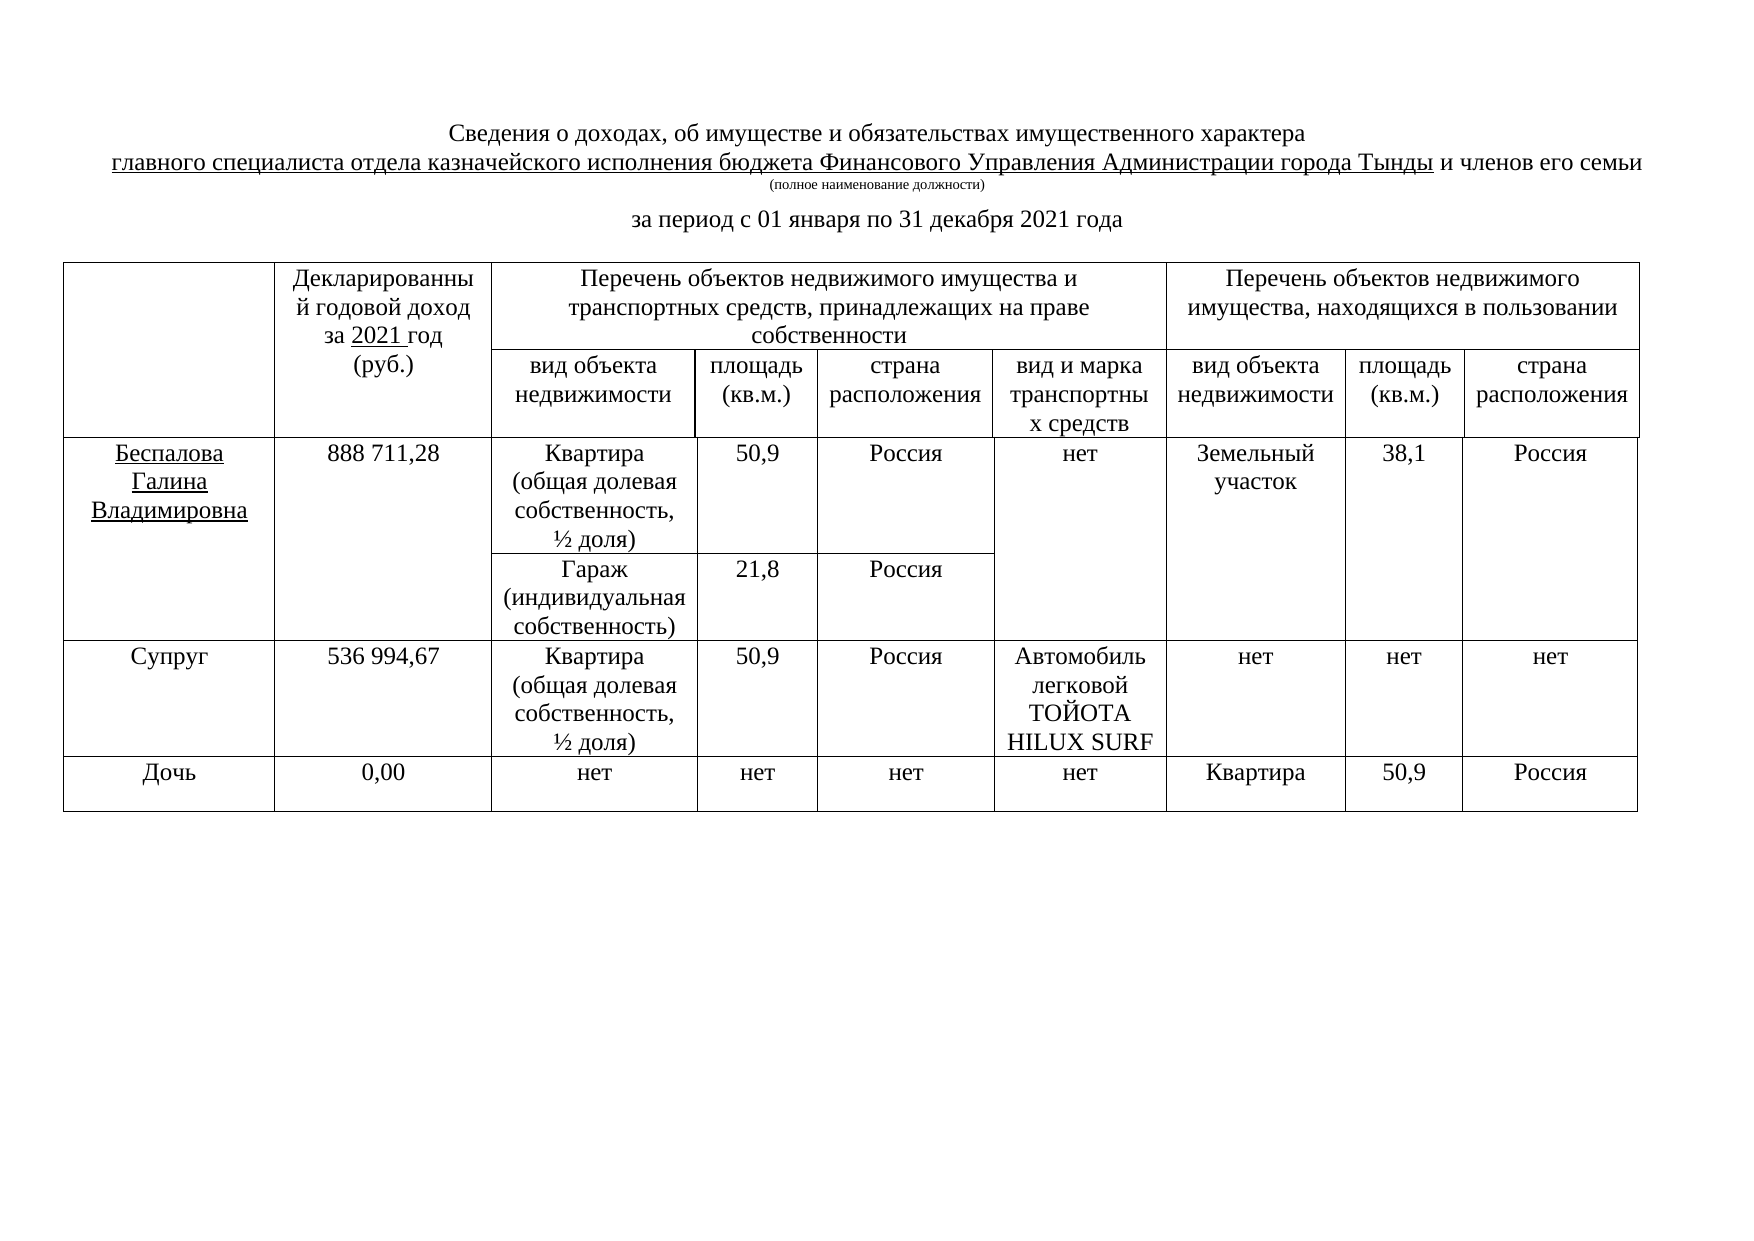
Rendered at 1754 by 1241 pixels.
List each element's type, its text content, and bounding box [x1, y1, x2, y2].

table_cell площадь (кв.м.) [696, 350, 817, 437]
table_cell 50,9 [698, 641, 817, 756]
table_cell нет [1463, 641, 1637, 756]
table_cell 888 711,28 [275, 438, 491, 640]
table_cell 0,00 [275, 757, 491, 811]
table_cell страна расположения [818, 350, 992, 437]
table_cell вид и марка транспортных средств [993, 350, 1166, 437]
table_cell нет [698, 757, 817, 811]
table_cell 50,9 [1346, 757, 1462, 811]
table_cell Россия [1463, 757, 1637, 811]
table_cell Россия [818, 438, 994, 553]
table_cell нет [818, 757, 994, 811]
table_header [64, 263, 274, 437]
table_cell Россия [1463, 438, 1637, 640]
table_cell вид объекта недвижимости [1167, 350, 1345, 437]
table_cell Квартира (общая долевая собственность, ½ доля) [492, 438, 697, 553]
table_cell Супруг [64, 641, 274, 756]
table_cell Россия [818, 641, 994, 756]
text главного специалиста отдела казначейского исполнения бюджета Финансового Управления Администрации города Тынды и членов его семьи [75, 147, 1679, 176]
table_header Перечень объектов недвижимого имущества, находящихся в пользовании [1167, 263, 1639, 349]
table_cell Беспалова Галина Владимировна [64, 438, 274, 640]
table_cell вид объекта недвижимости [492, 350, 694, 437]
text Сведения о доходах, об имуществе и обязательствах имущественного характера [75, 118, 1679, 147]
text за период с 01 января по 31 декабря 2021 года [75, 204, 1679, 233]
table_cell 38,1 [1346, 438, 1462, 640]
table_cell Квартира [1167, 757, 1345, 811]
table_cell нет [1167, 641, 1345, 756]
table_cell Земельный участок [1167, 438, 1345, 640]
table_cell Автомобиль легковой ТОЙОТА HILUX SURF [995, 641, 1166, 756]
table_cell Россия [818, 554, 994, 640]
table_cell 21,8 [698, 554, 817, 640]
table_cell площадь (кв.м.) [1346, 350, 1464, 437]
table_cell страна расположения [1465, 350, 1639, 437]
text (полное наименование должности) [75, 176, 1679, 204]
table_header Декларированный годовой доход за 2021 год (руб.) [275, 263, 491, 437]
table_cell Квартира (общая долевая собственность, ½ доля) [492, 641, 697, 756]
table_header Перечень объектов недвижимого имущества и транспортных средств, принадлежащих на праве собственности [492, 263, 1166, 349]
table_cell 536 994,67 [275, 641, 491, 756]
table_cell нет [995, 438, 1166, 640]
table_cell Гараж (индивидуальная собственность) [492, 554, 697, 640]
table_cell нет [1346, 641, 1462, 756]
table_cell Дочь [64, 757, 274, 811]
table_cell 50,9 [698, 438, 817, 553]
table_cell нет [492, 757, 697, 811]
table_cell нет [995, 757, 1166, 811]
